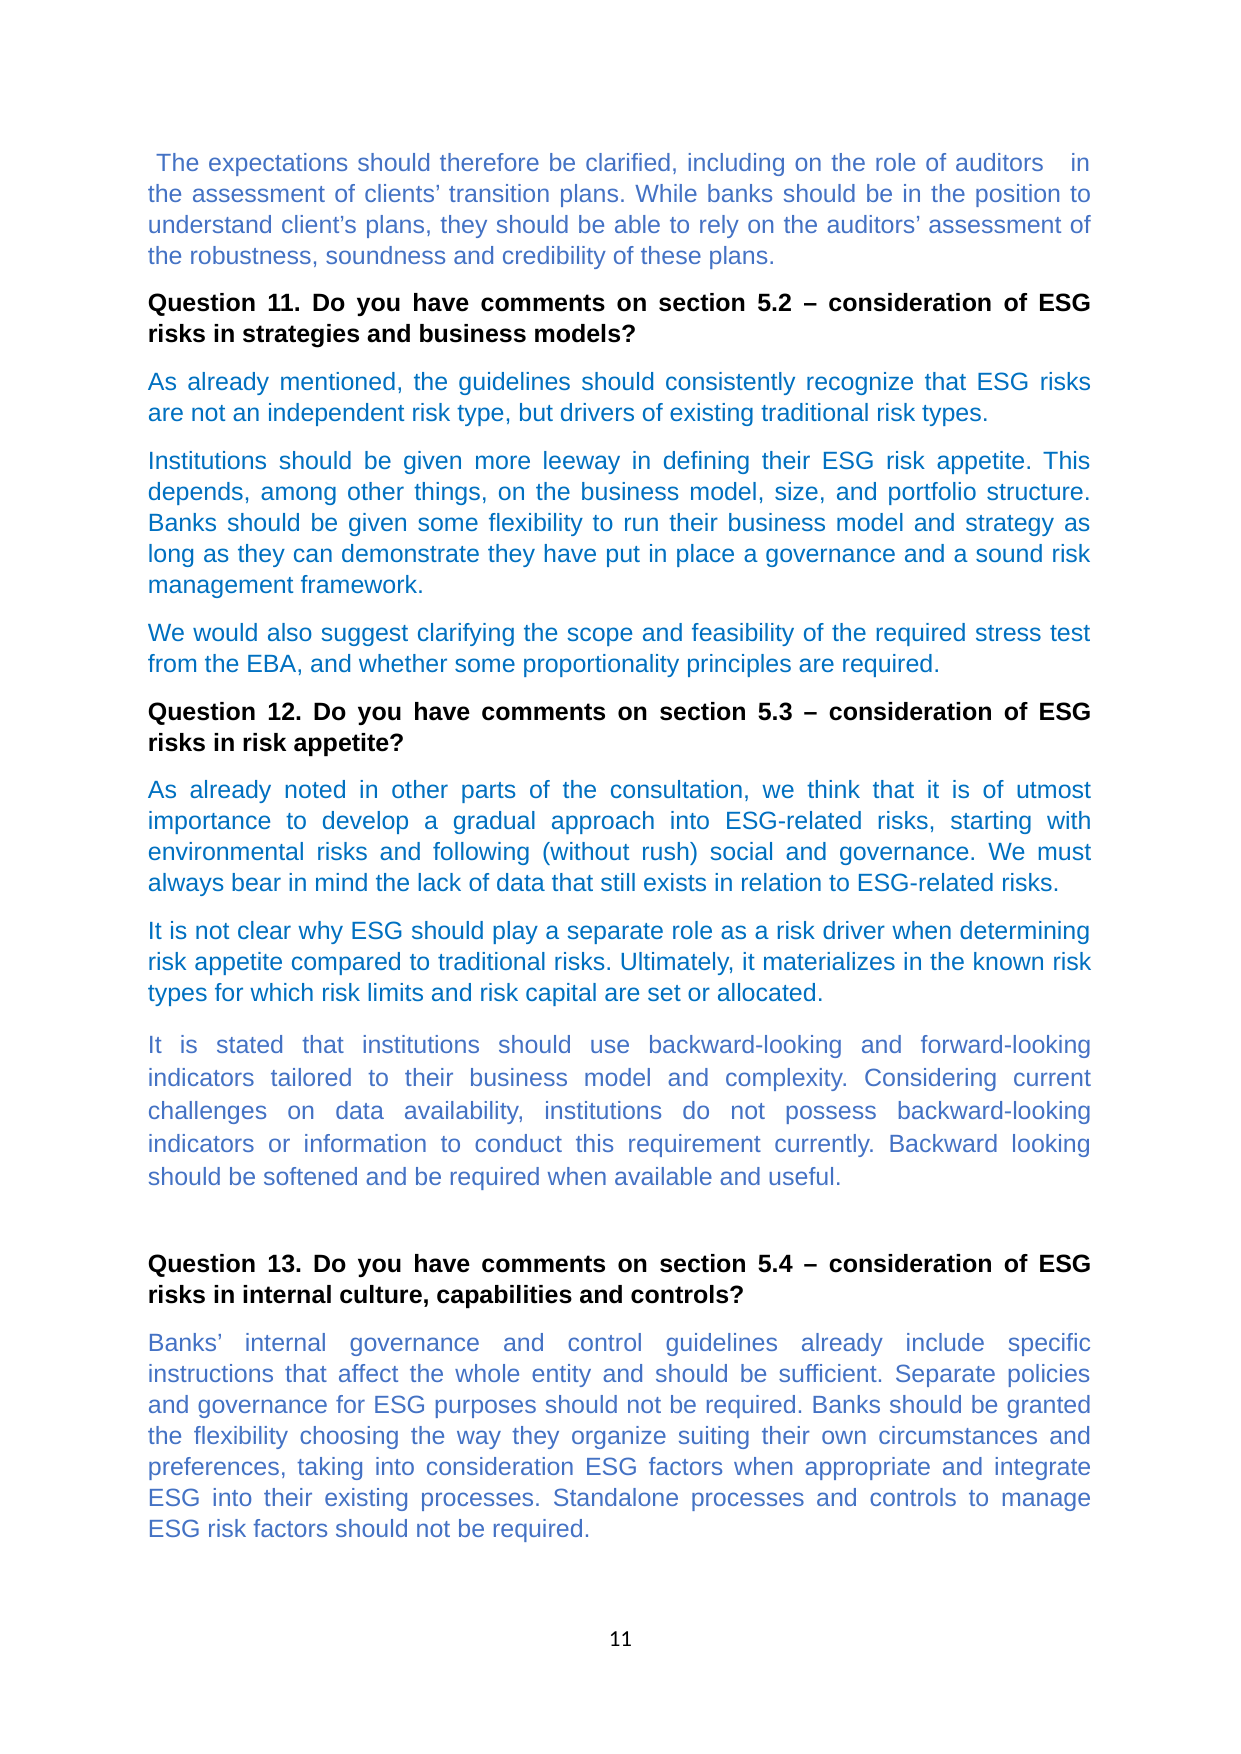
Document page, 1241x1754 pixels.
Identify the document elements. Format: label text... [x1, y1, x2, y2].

text Question 13. Do you have comments on section 5.4 – consideration of ESG risks in internal culture, capabilities and controls? [148, 1249, 1093, 1309]
text Institutions should be given more leeway in defining their ESG risk appetite. This depends, among other things, on the business model, size, and portfolio structure. Banks should be given some flexibility to run their business model and strategy as long as they can demonstrate they have put in place a governance and a sound risk management framework. [148, 446, 1093, 599]
text Banks’ internal governance and control guidelines already include specific instructions that affect the whole entity and should be sufficient. Separate policies and governance for ESG purposes should not be required. Banks should be granted the flexibility choosing the way they organize suiting their own circumstances and preferences, taking into consideration ESG factors when appropriate and integrate ESG into their existing processes. Standalone processes and controls to manage ESG risk factors should not be required. [148, 1328, 1093, 1543]
text Question 12. Do you have comments on section 5.3 – consideration of ESG risks in risk appetite? [148, 697, 1093, 756]
text We would also suggest clarifying the scope and feasibility of the required stress test from the EBA, and whether some proportionality principles are required. [148, 618, 1093, 678]
text It is not clear why ESG should play a separate role as a risk driver when determining risk appetite compared to traditional risks. Ultimately, it materializes in the known risk types for which risk limits and risk capital are set or allocated. [148, 916, 1093, 1007]
text The expectations should therefore be clarified, including on the role of auditors in the assessment of clients’ transition plans. While banks should be in the position to understand client’s plans, they should be able to rely on the auditors’ assessment of the robustness, soundness and credibility of these plans. [148, 148, 1093, 269]
text As already noted in other parts of the consultation, we think that it is of utmost importance to develop a gradual approach into ESG-related risks, starting with environmental risks and following (without rush) social and governance. We must always bear in mind the lack of data that still exists in relation to ESG-related risks. [148, 775, 1093, 897]
text It is stated that institutions should use backward-looking and forward-looking indicators tailored to their business model and complexity. Considering current challenges on data availability, institutions do not possess backward-looking indicators or information to conduct this requirement currently. Backward looking should be softened and be required when available and useful. [148, 1030, 1093, 1191]
text Question 11. Do you have comments on section 5.2 – consideration of ESG risks in strategies and business models? [148, 288, 1093, 348]
text As already mentioned, the guidelines should consistently recognize that ESG risks are not an independent risk type, but drivers of existing traditional risk types. [148, 367, 1093, 427]
